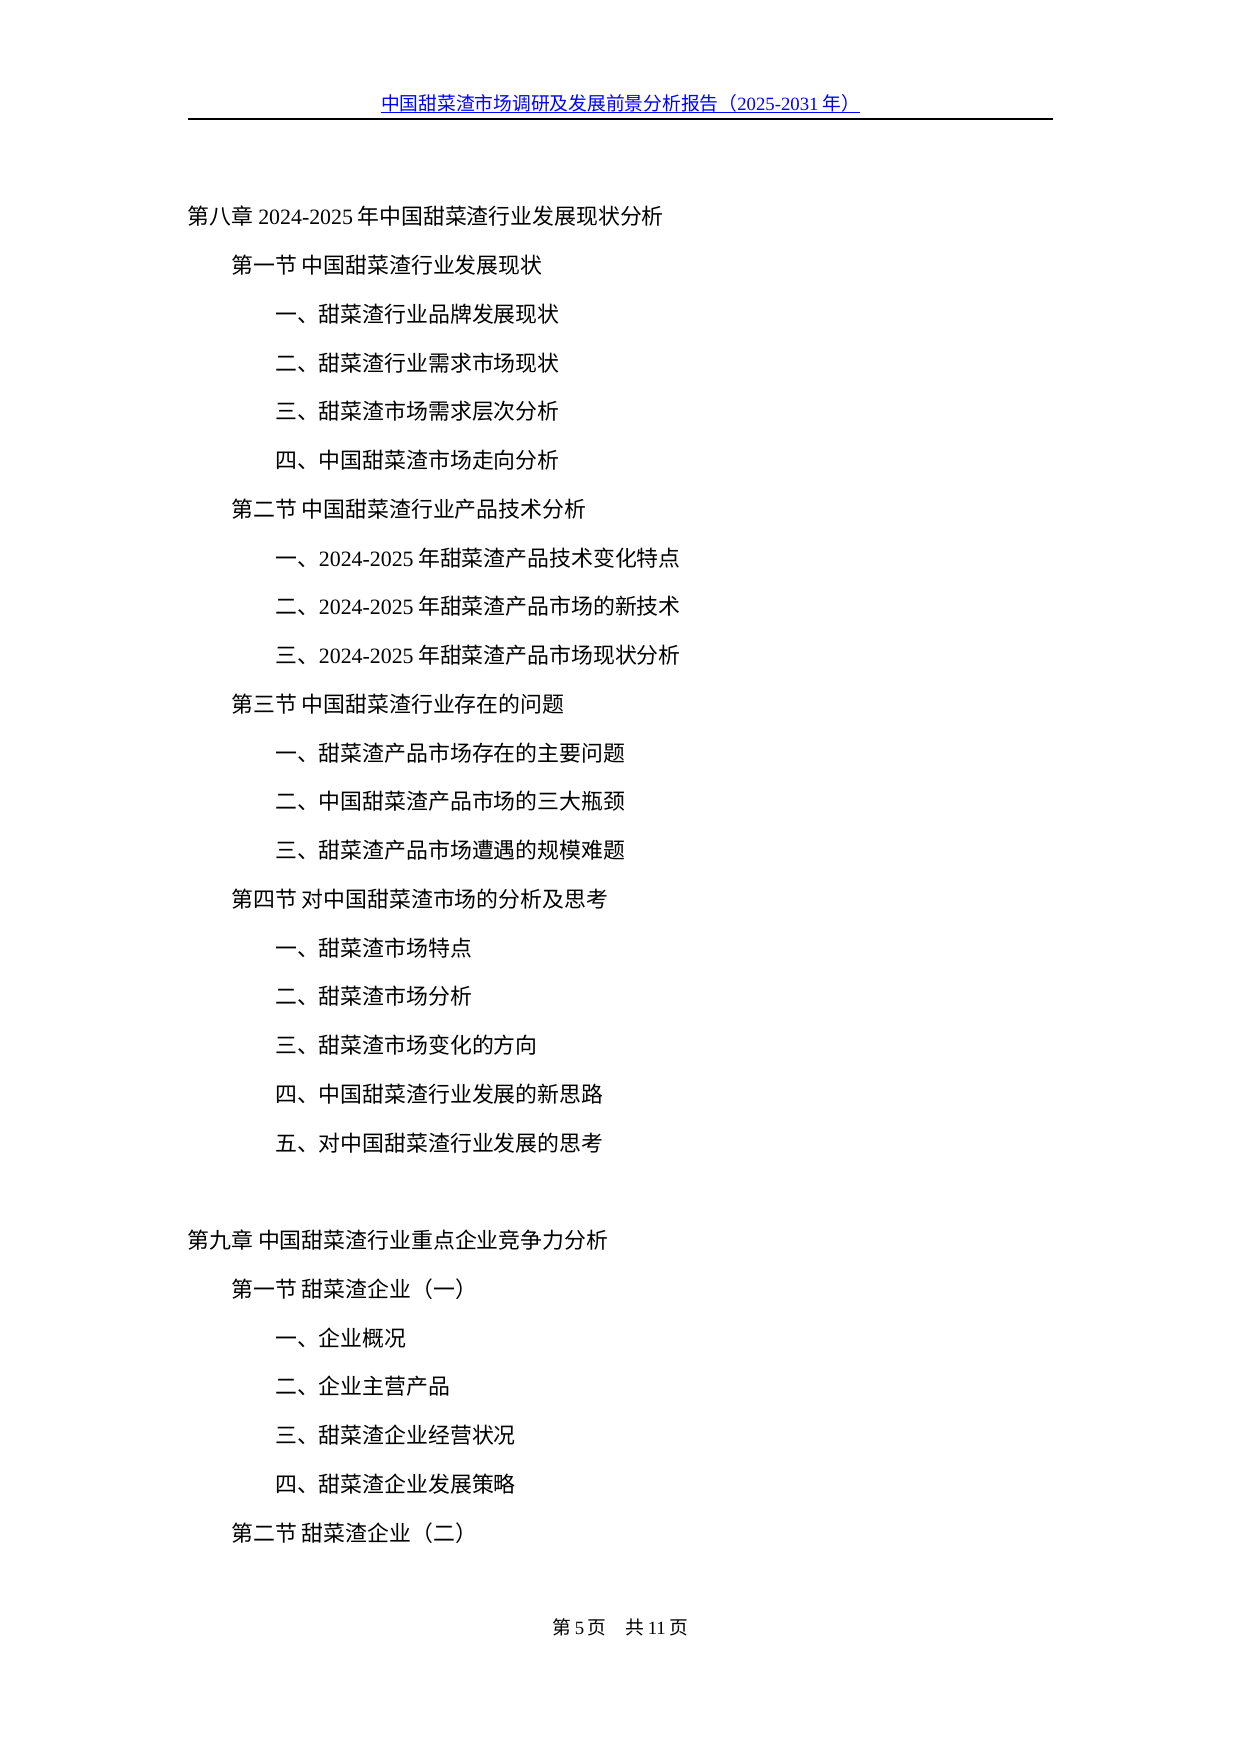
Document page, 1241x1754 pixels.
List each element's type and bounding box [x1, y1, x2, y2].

text [187, 150, 1053, 1548]
